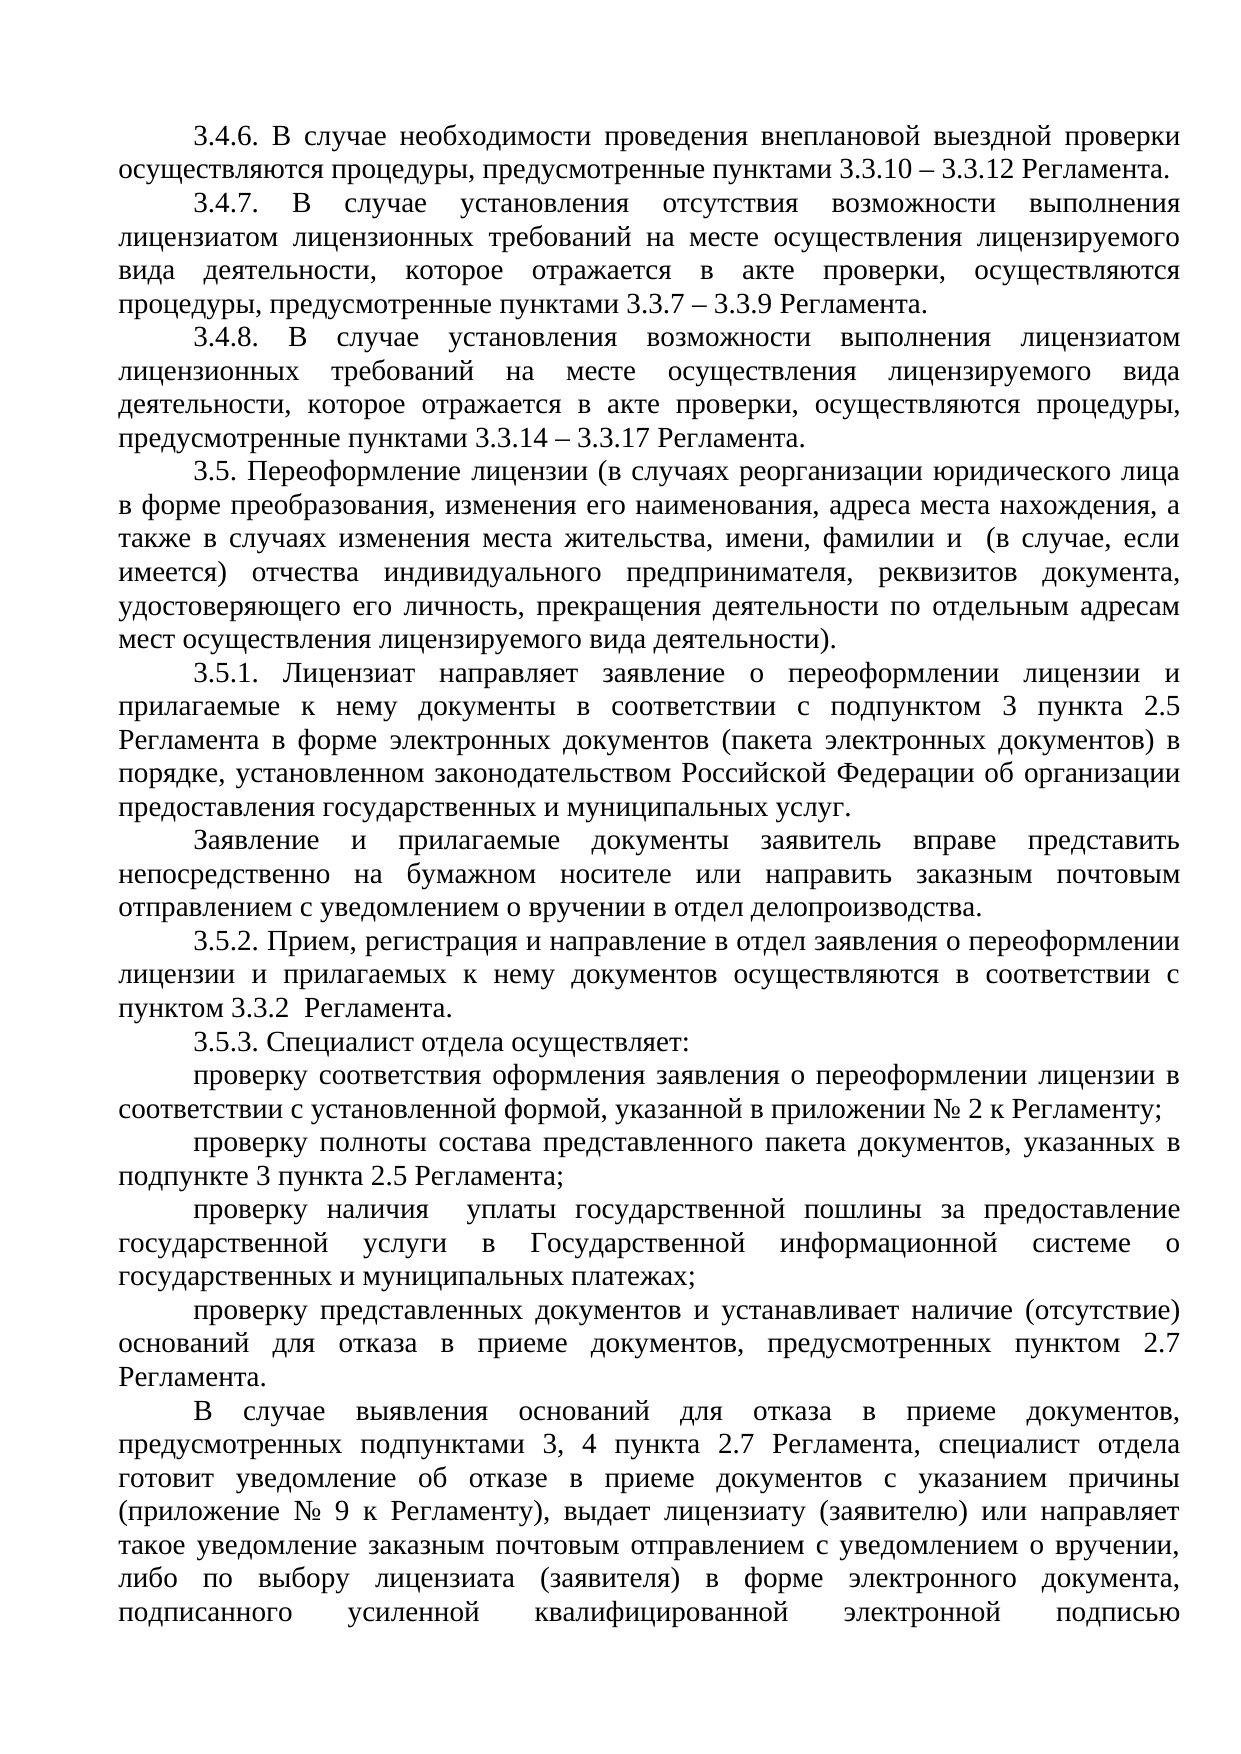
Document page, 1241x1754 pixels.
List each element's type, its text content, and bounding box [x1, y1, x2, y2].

text Заявление и прилагаемые документы заявитель вправе представить непосредственно на бумажном носителе или направить заказным почтовым отправлением с уведомлением о вручении в отдел делопроизводства. [118, 822, 1181, 923]
text проверку полноты состава представленного пакета документов, указанных в подпункте 3 пункта 2.5 Регламента; [118, 1124, 1181, 1191]
text 3.4.7. В случае установления отсутствия возможности выполнения лицензиатом лицензионных требований на месте осуществления лицензируемого вида деятельности, которое отражается в акте проверки, осуществляются процедуры, предусмотренные пунктами 3.3.7 – 3.3.9 Регламента. [118, 185, 1181, 319]
text проверку представленных документов и устанавливает наличие (отсутствие) оснований для отказа в приеме документов, предусмотренных пунктом 2.7 Регламента. [118, 1292, 1181, 1393]
text 3.5.3. Специалист отдела осуществляет: [118, 1024, 1181, 1057]
text 3.5.1. Лицензиат направляет заявление о переоформлении лицензии и прилагаемые к нему документы в соответствии с подпунктом 3 пункта 2.5 Регламента в форме электронных документов (пакета электронных документов) в порядке, установленном законодательством Российской Федерации об организации предоставления государственных и муниципальных услуг. [118, 655, 1181, 822]
text проверку соответствия оформления заявления о переоформлении лицензии в соответствии с установленной формой, указанной в приложении № 2 к Регламенту; [118, 1057, 1181, 1124]
text проверку наличия уплаты государственной пошлины за предоставление государственной услуги в Государственной информационной системе о государственных и муниципальных платежах; [118, 1191, 1181, 1292]
text 3.4.6. В случае необходимости проведения внеплановой выездной проверки осуществляются процедуры, предусмотренные пунктами 3.3.10 – 3.3.12 Регламента. [118, 118, 1181, 185]
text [118, 1393, 1181, 1627]
text 3.4.8. В случае установления возможности выполнения лицензиатом лицензионных требований на месте осуществления лицензируемого вида деятельности, которое отражается в акте проверки, осуществляются процедуры, предусмотренные пунктами 3.3.14 – 3.3.17 Регламента. [118, 319, 1181, 453]
text 3.5.2. Прием, регистрация и направление в отдел заявления о переоформлении лицензии и прилагаемых к нему документов осуществляются в соответствии с пунктом 3.3.2 Регламента. [118, 923, 1181, 1024]
text 3.5. Переоформление лицензии (в случаях реорганизации юридического лица в форме преобразования, изменения его наименования, адреса места нахождения, а также в случаях изменения места жительства, имени, фамилии и (в случае, если имеется) отчества индивидуального предпринимателя, реквизитов документа, удостоверяющего его личность, прекращения деятельности по отдельным адресам мест осуществления лицензируемого вида деятельности). [118, 453, 1181, 655]
